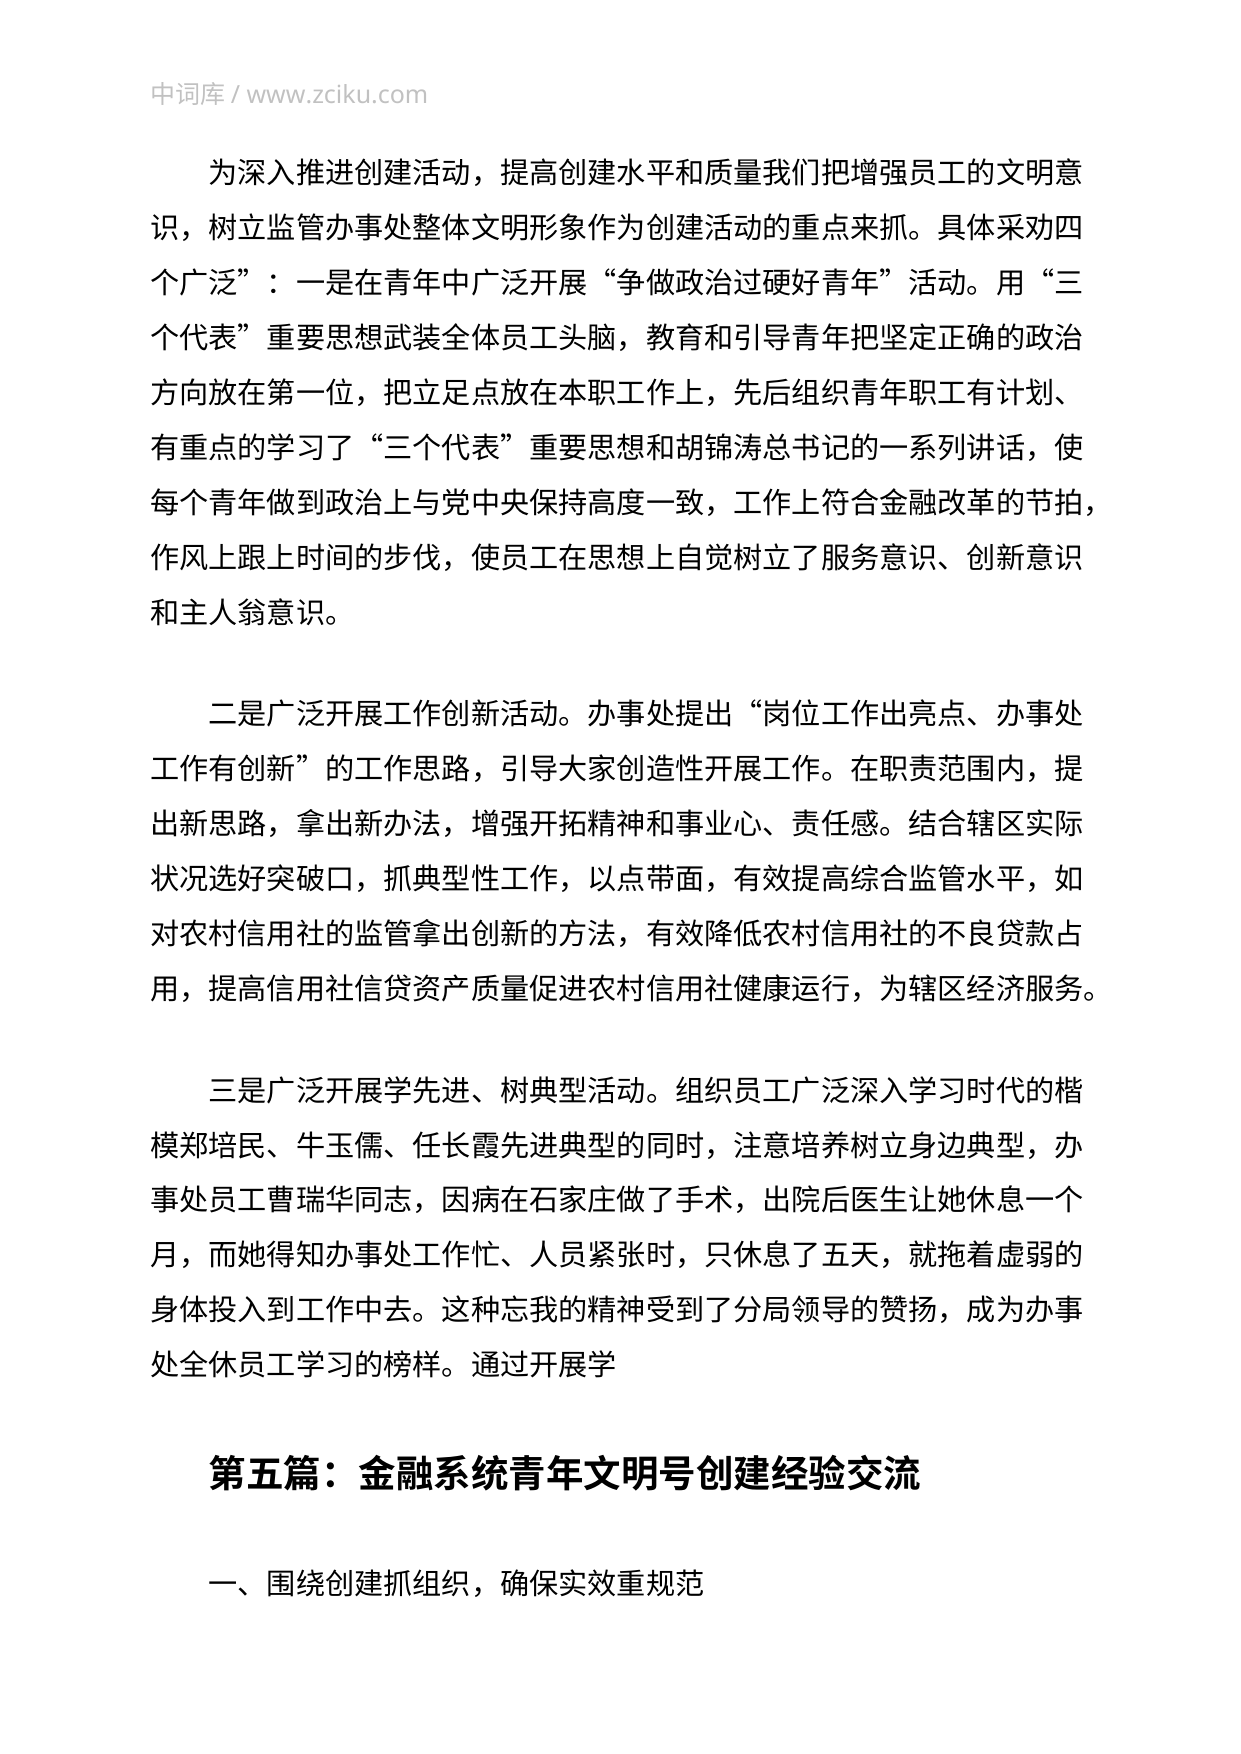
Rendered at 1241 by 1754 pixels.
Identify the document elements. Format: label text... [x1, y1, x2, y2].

text 一、围绕创建抓组织，确保实效重规范 [150, 1561, 1090, 1603]
text 三是广泛开展学先进、树典型活动。组织员工广泛深入学习时代的楷模郑培民、牛玉儒、任长霞先进典型的同时，注意培养树立身边典型，办事处员工曹瑞华同志，因病在石家庄做了手术，出院后医生让她休息一个月，而她得知办事处工作忙、人员紧张时，只休息了五天，就拖着虚弱的身体投入到工作中去。这种忘我的精神受到了分局领导的赞扬，成为办事处全休员工学习的榜样。通过开展学 [150, 1067, 1090, 1384]
text 第五篇：金融系统青年文明号创建经验交流 [150, 1443, 1090, 1498]
text 二是广泛开展工作创新活动。办事处提出“岗位工作出亮点、办事处工作有创新”的工作思路，引导大家创造性开展工作。在职责范围内，提出新思路，拿出新办法，增强开拓精神和事业心、责任感。结合辖区实际状况选好突破口，抓典型性工作，以点带面，有效提高综合监管水平，如对农村信用社的监管拿出创新的方法，有效降低农村信用社的不良贷款占用，提高信用社信贷资产质量促进农村信用社健康运行，为辖区经济服务。 [150, 691, 1090, 1008]
text 为深入推进创建活动，提高创建水平和质量我们把增强员工的文明意识，树立监管办事处整体文明形象作为创建活动的重点来抓。具体采劝四个广泛”：一是在青年中广泛开展“争做政治过硬好青年”活动。用“三个代表”重要思想武装全体员工头脑，教育和引导青年把坚定正确的政治方向放在第一位，把立足点放在本职工作上，先后组织青年职工有计划、有重点的学习了“三个代表”重要思想和胡锦涛总书记的一系列讲话，使每个青年做到政治上与党中央保持高度一致，工作上符合金融改革的节拍，作风上跟上时间的步伐，使员工在思想上自觉树立了服务意识、创新意识和主人翁意识。 [150, 150, 1090, 631]
